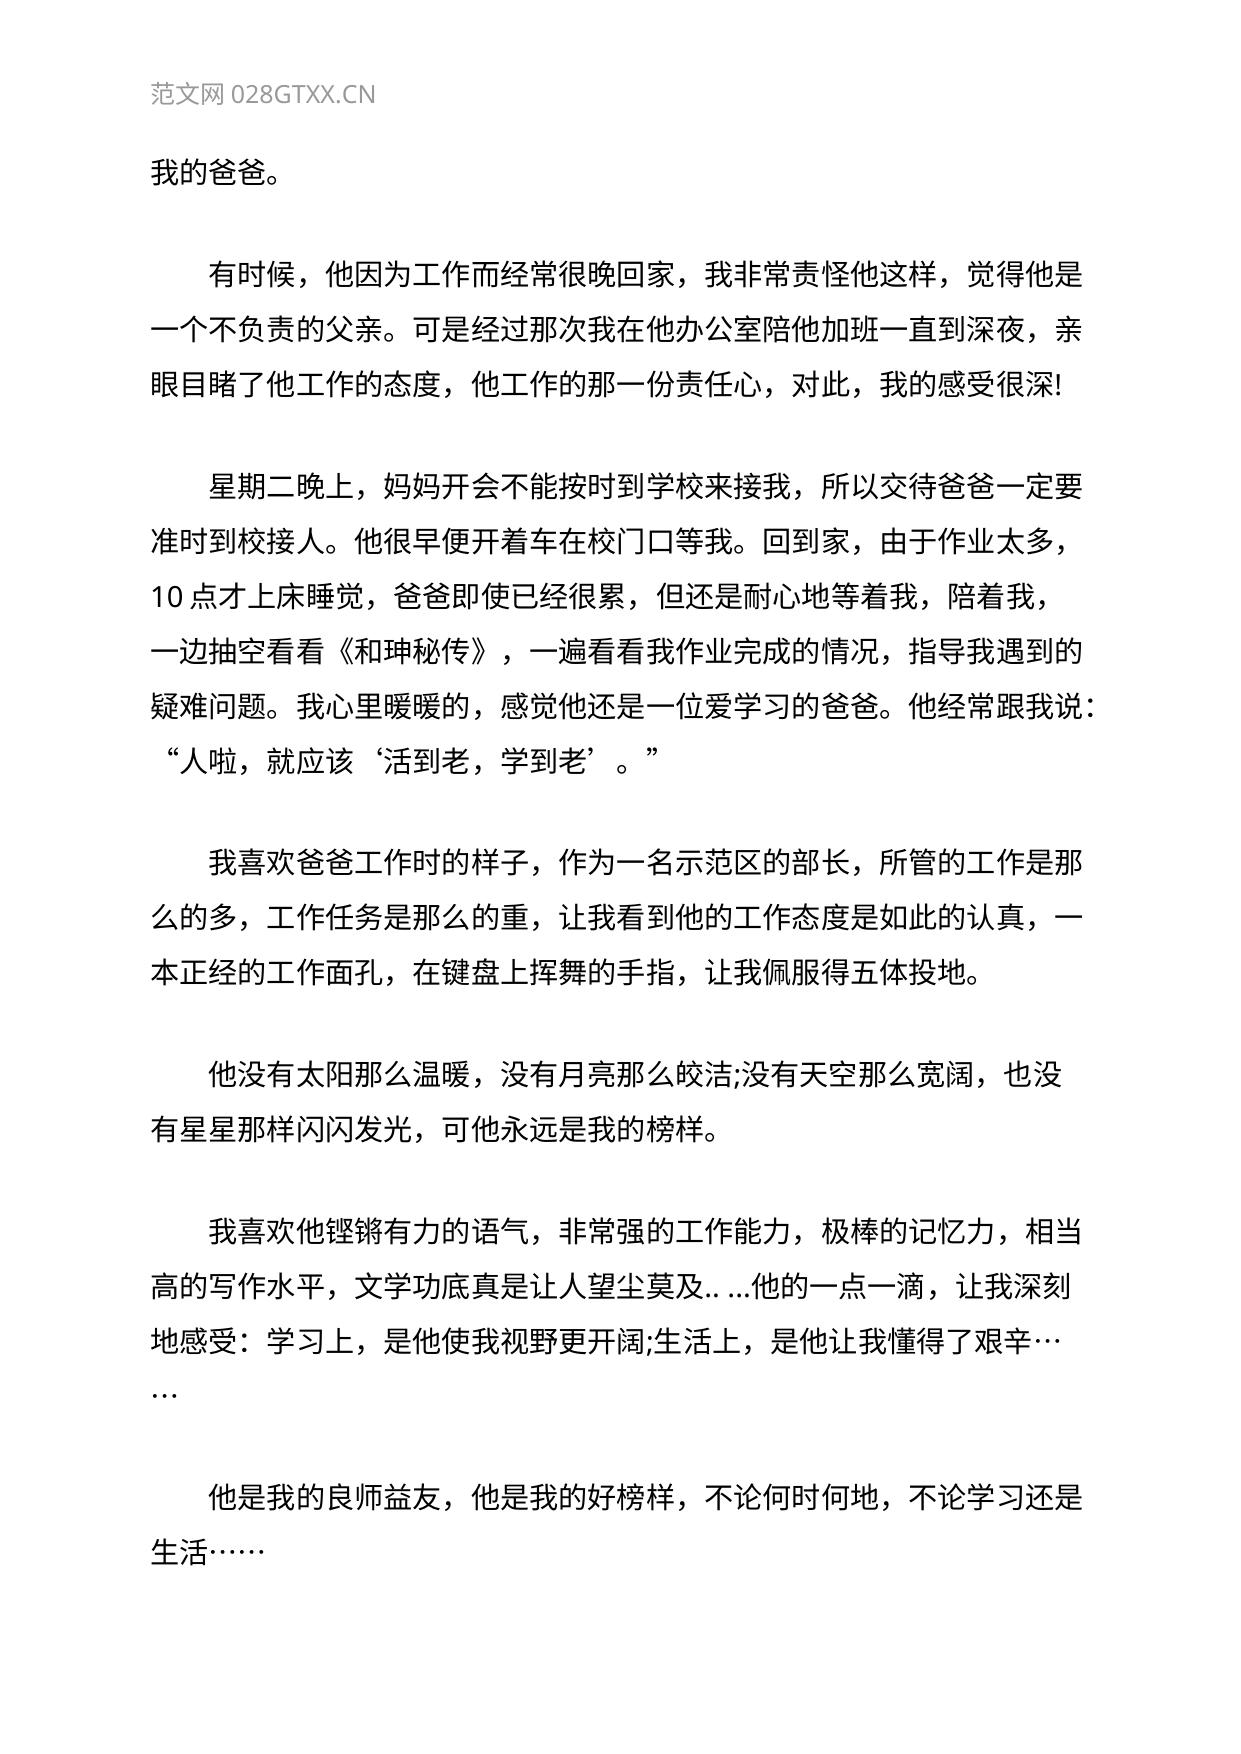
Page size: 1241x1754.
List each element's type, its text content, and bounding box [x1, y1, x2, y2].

text 我喜欢他铿锵有力的语气，非常强的工作能力，极棒的记忆力，相当高的写作水平，文学功底真是让人望尘莫及.. ...他的一点一滴，让我深刻地感受：学习上，是他使我视野更开阔;生活上，是他让我懂得了艰辛…… [150, 1208, 1090, 1415]
text 我喜欢爸爸工作时的样子，作为一名示范区的部长，所管的工作是那么的多，工作任务是那么的重，让我看到他的工作态度是如此的认真，一本正经的工作面孔，在键盘上挥舞的手指，让我佩服得五体投地。 [150, 840, 1090, 992]
text 有时候，他因为工作而经常很晚回家，我非常责怪他这样，觉得他是一个不负责的父亲。可是经过那次我在他办公室陪他加班一直到深夜，亲眼目睹了他工作的态度，他工作的那一份责任心，对此，我的感受很深! [150, 252, 1090, 404]
text 星期二晚上，妈妈开会不能按时到学校来接我，所以交待爸爸一定要准时到校接人。他很早便开着车在校门口等我。回到家，由于作业太多，10点才上床睡觉，爸爸即使已经很累，但还是耐心地等着我，陪着我，一边抽空看看《和珅秘传》，一遍看看我作业完成的情况，指导我遇到的疑难问题。我心里暖暖的，感觉他还是一位爱学习的爸爸。他经常跟我说：“人啦，就应该‘活到老，学到老’。” [150, 463, 1090, 780]
text 他没有太阳那么温暖，没有月亮那么皎洁;没有天空那么宽阔，也没有星星那样闪闪发光，可他永远是我的榜样。 [150, 1051, 1090, 1149]
text 他是我的良师益友，他是我的好榜样，不论何时何地，不论学习还是生活…… [150, 1475, 1090, 1572]
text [150, 150, 1090, 192]
